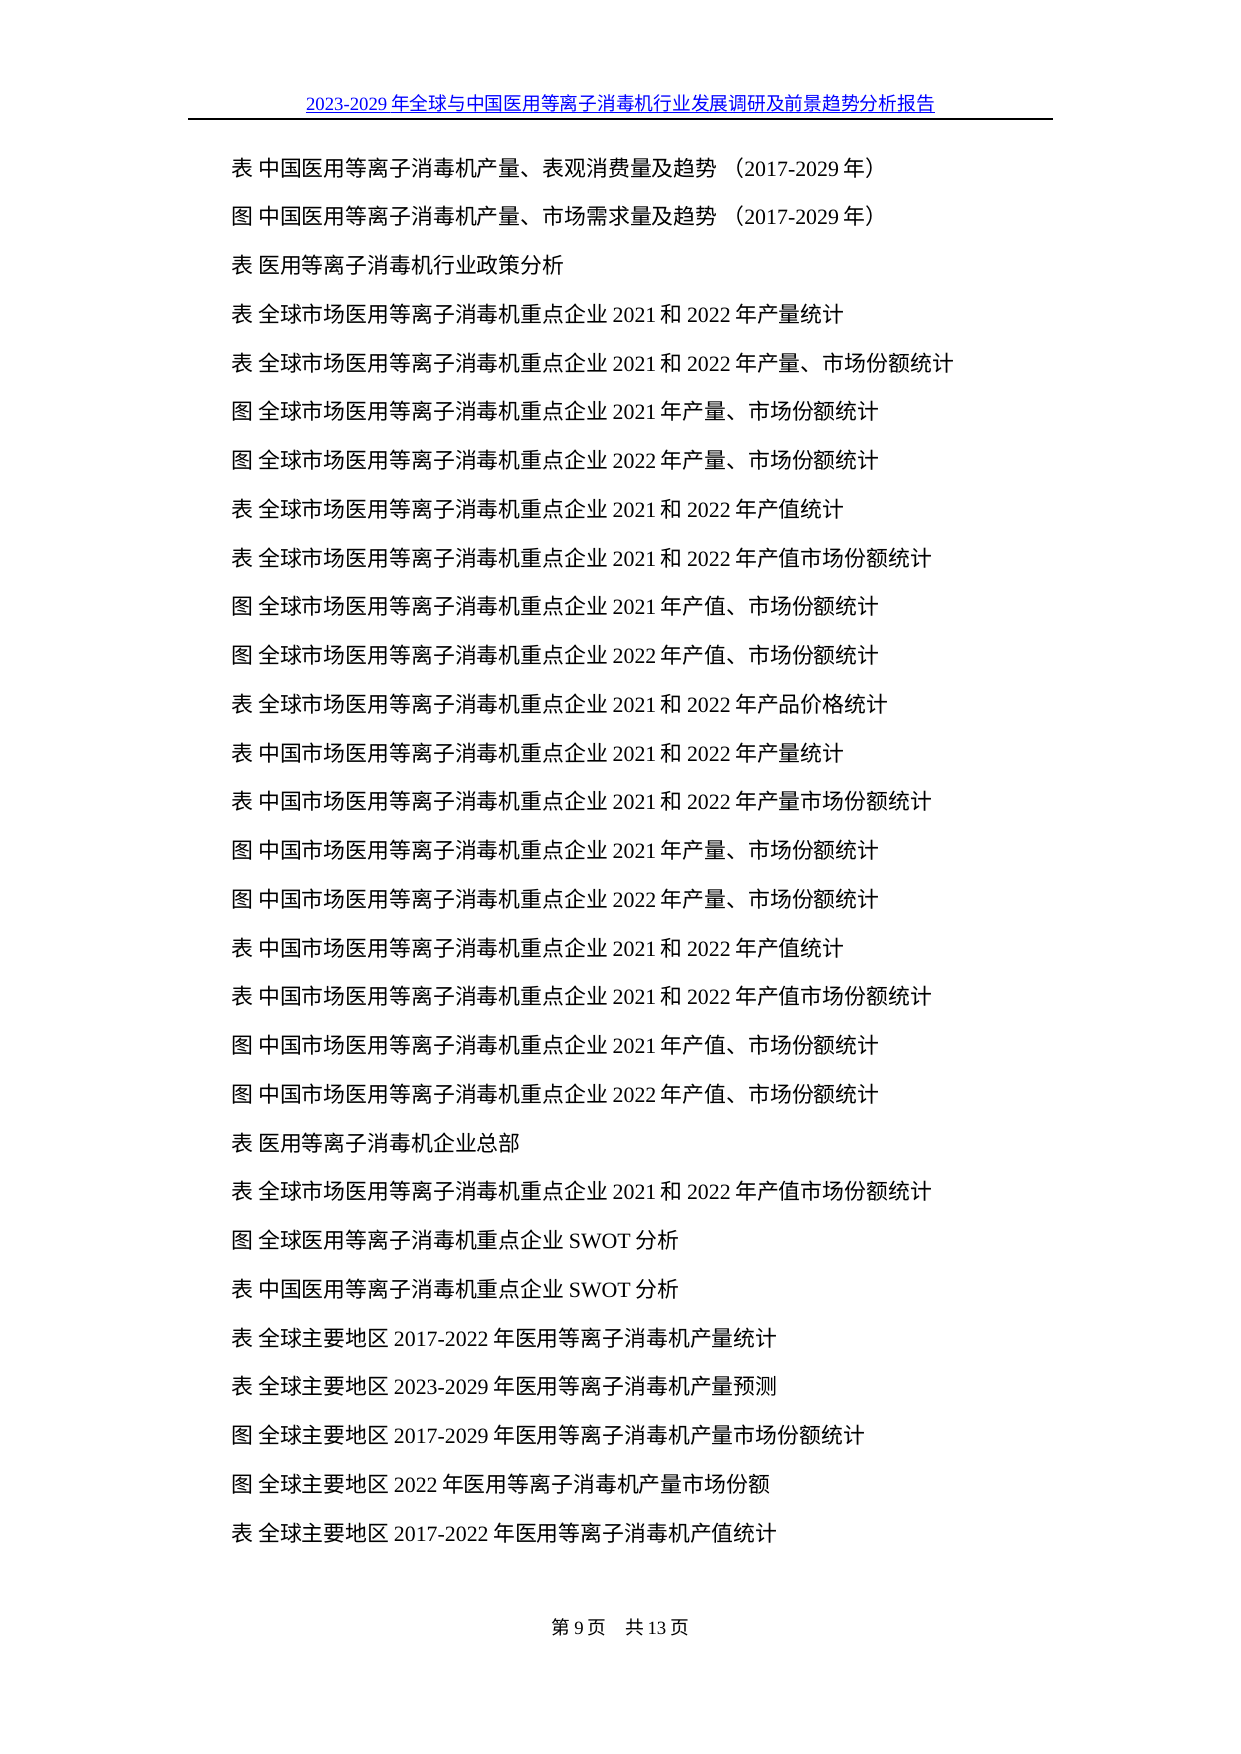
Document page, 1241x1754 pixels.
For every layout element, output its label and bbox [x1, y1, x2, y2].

text [187, 150, 1053, 1548]
